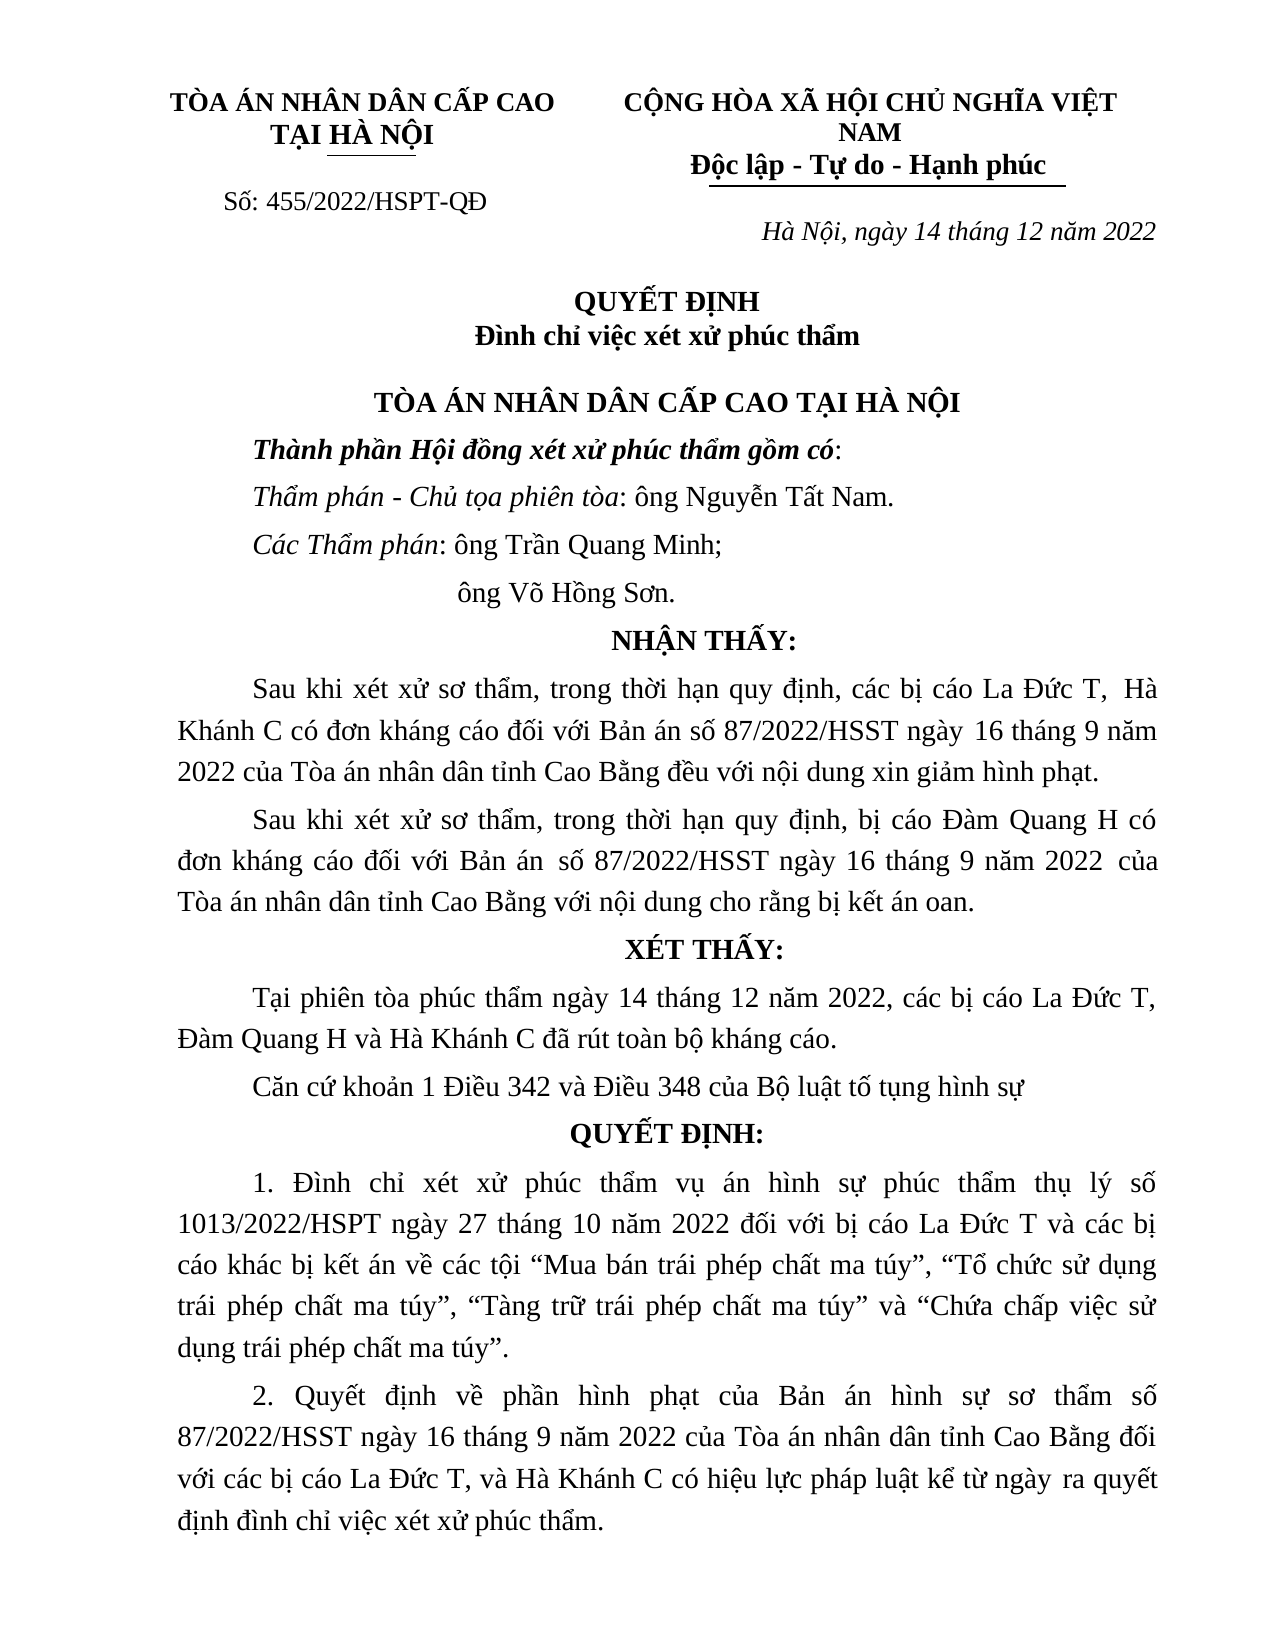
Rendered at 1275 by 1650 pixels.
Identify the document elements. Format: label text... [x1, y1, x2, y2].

text TÒA ÁN NHÂN DÂN CẤP CAO TẠI HÀ NỘI [373, 385, 961, 418]
text Căn cứ khoản 1 Điều 342 và Điều 348 của Bộ luật tố tụng hình sự [252, 1069, 1173, 1102]
list Đình chỉ xét xử phúc thẩm vụ án hình sự phúc thẩm thụ lý số 1013/2022/HSPT ngày 27 tháng 10 năm 2022 đối với bị cáo La Đức T và các bị cáo khác bị kết án về các tội “Mua bán trái phép chất ma túy”, “Tổ chức sử dụng trái phép chất ma túy”, “Tàng trữ trái phép chất ma túy” và “Chứa chấp việc sử dụng trái phép chất ma túy”. [177, 1165, 1158, 1363]
text Sau khi xét xử sơ thẩm, trong thời hạn quy định, các bị cáo La Đức T, Hà Khánh C có đơn kháng cáo đối với Bản án số 87/2022/HSST ngày 16 tháng 9 năm 2022 của Tòa án nhân dân tỉnh Cao Bằng đều với nội dung xin giảm hình phạt. [177, 672, 1158, 788]
text QUYẾT ĐỊNH [372, 284, 961, 318]
text QUYẾT ĐỊNH: [373, 1117, 961, 1150]
text Tại phiên tòa phúc thẩm ngày 14 tháng 12 năm 2022, các bị cáo La Đức T, Đàm Quang H và Hà Khánh C đã rút toàn bộ kháng cáo. [177, 980, 1157, 1054]
text Sau khi xét xử sơ thẩm, trong thời hạn quy định, bị cáo Đàm Quang H có đơn kháng cáo đối với Bản án số 87/2022/HSST ngày 16 tháng 9 năm 2022 của Tòa án nhân dân tỉnh Cao Bằng với nội dung cho rằng bị kết án oan. [177, 802, 1158, 918]
table_header CỘNG HÒA XÃ HỘI CHỦ NGHĨA VIỆT NAM Độc lập - Tự do - Hạnh phúc Hà Nội, ngày 14 tháng 12 năm 2022 [571, 88, 1162, 247]
text NHẬN THẤY: [373, 623, 1035, 657]
text Thành phần Hội đồng xét xử phúc thẩm gồm có: [252, 432, 1173, 466]
table_header TÒA ÁN NHÂN DÂN CẤP CAO TẠI HÀ NỘI Số: 455/2022/HSPT-QĐ [164, 88, 571, 247]
list Quyết định về phần hình phạt của Bản án hình sự sơ thẩm số 87/2022/HSST ngày 16 tháng 9 năm 2022 của Tòa án nhân dân tỉnh Cao Bằng đối với các bị cáo La Đức T, và Hà Khánh C có hiệu lực pháp luật kể từ ngày ra quyết định đình chỉ việc xét xử phúc thẩm. [177, 1378, 1158, 1537]
text Đình chỉ việc xét xử phúc thẩm [373, 318, 962, 352]
text XÉT THẤY: [373, 932, 1036, 966]
text ông Võ Hồng Sơn. [457, 576, 1173, 609]
text Thẩm phán - Chủ tọa phiên tòa: ông Nguyễn Tất Nam. [252, 479, 1173, 513]
text Các Thẩm phán: ông Trần Quang Minh; [252, 527, 1173, 561]
